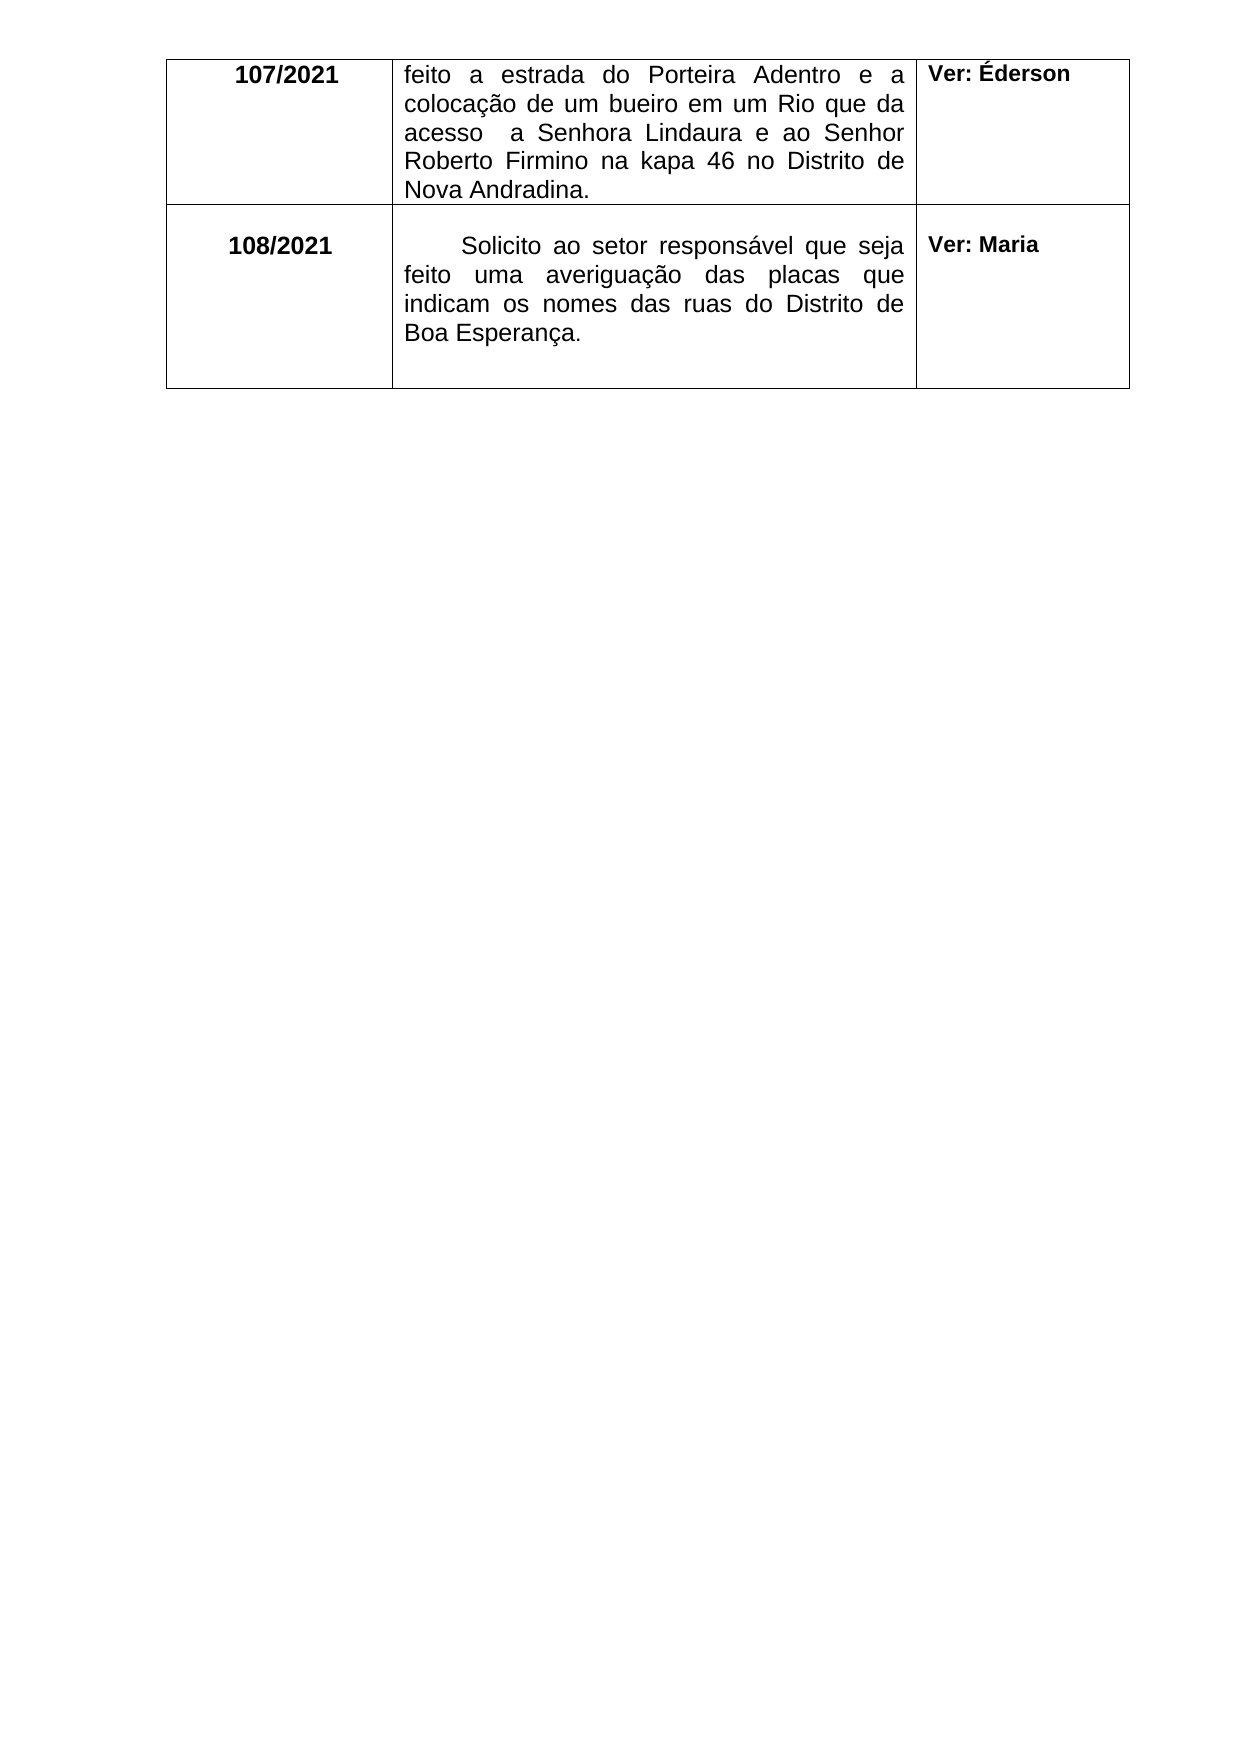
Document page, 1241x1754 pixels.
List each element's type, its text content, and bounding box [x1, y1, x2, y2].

table_cell 107/2021 [167, 60, 392, 204]
table_cell Ver: Maria [917, 205, 1129, 388]
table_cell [393, 60, 916, 204]
table_cell 108/2021 [167, 205, 392, 388]
table_cell Solicito ao setor responsável que seja feito uma averiguação das placas que indicam os nomes das ruas do Distrito de Boa Esperança. [393, 205, 916, 388]
table_cell Ver: Éderson [917, 60, 1129, 204]
